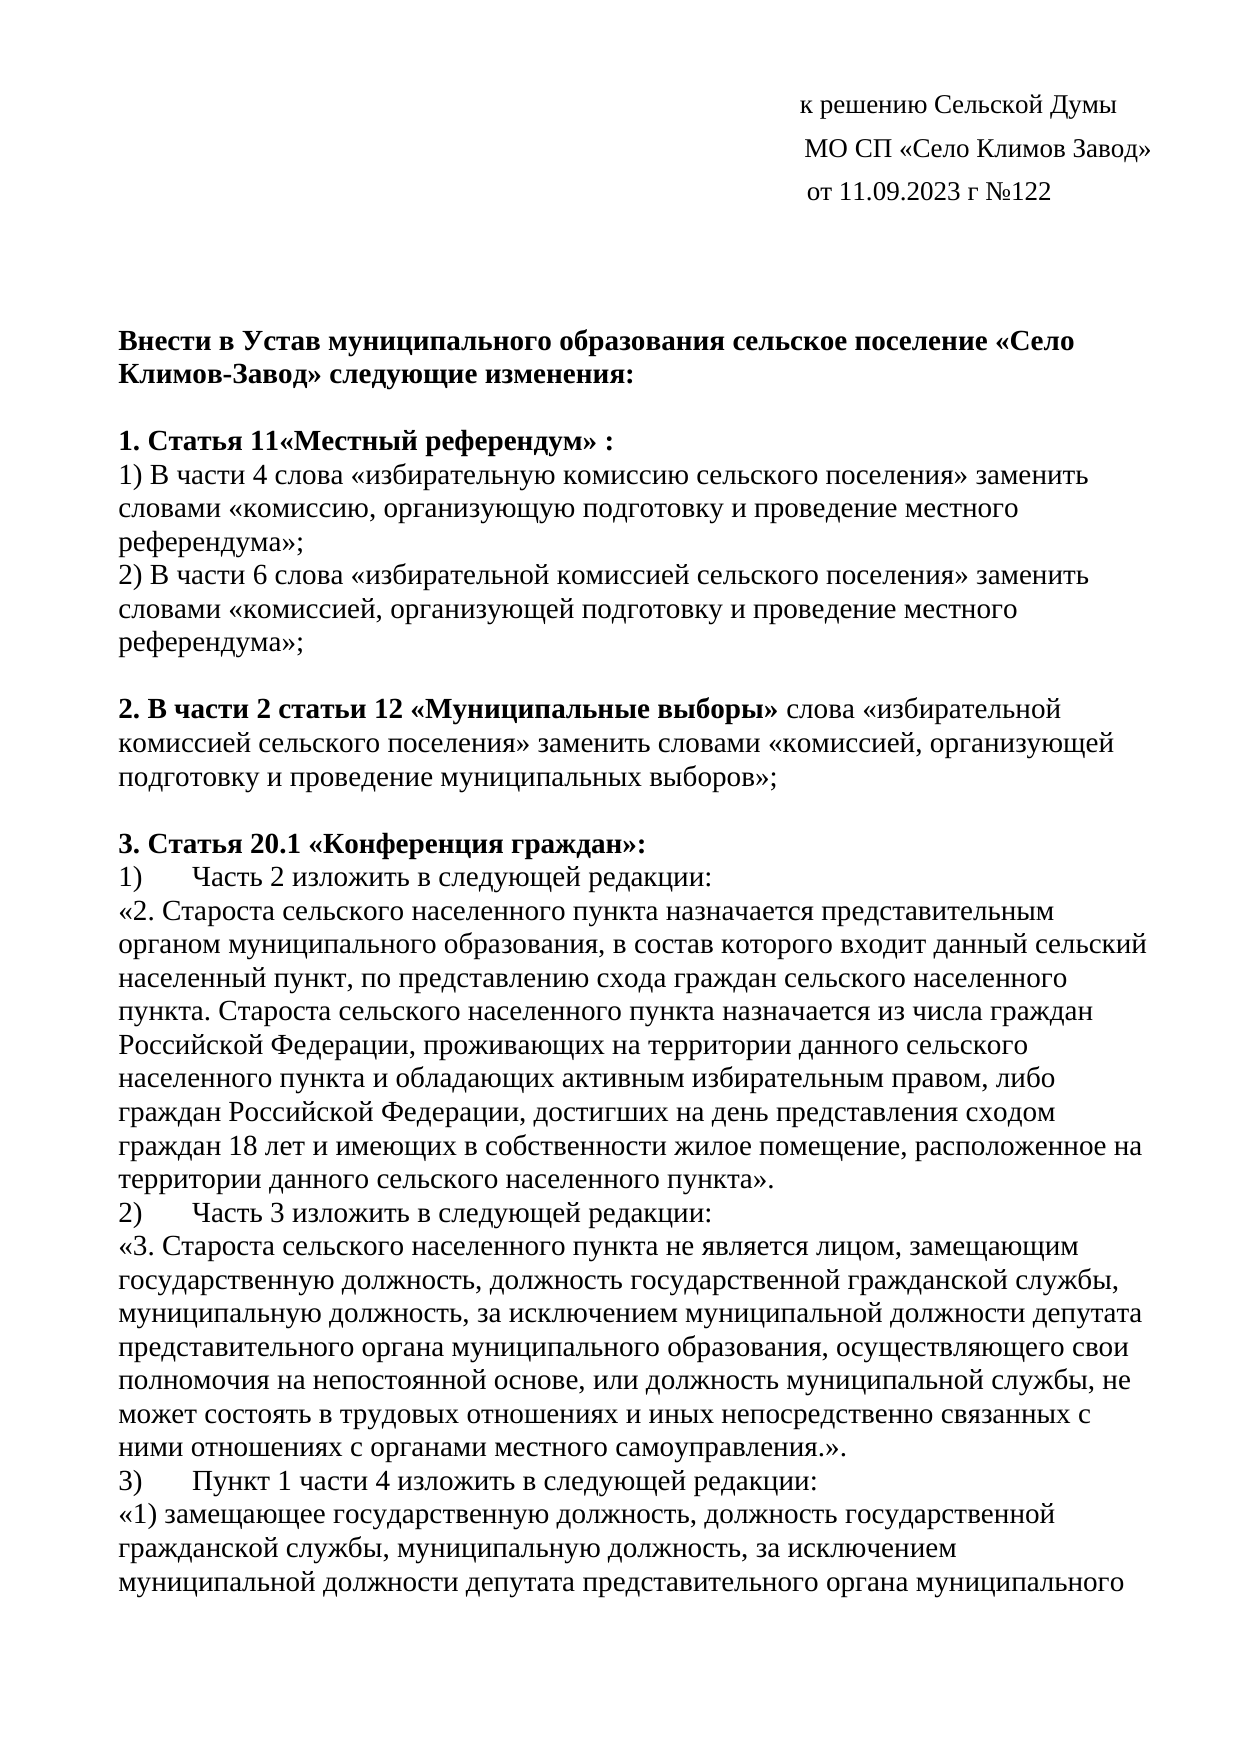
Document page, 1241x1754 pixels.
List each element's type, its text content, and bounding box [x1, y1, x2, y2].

text от 11.09.2023 г №122 [118, 175, 1152, 206]
text к решению Сельской Думы [118, 89, 1152, 120]
text 1) В части 4 слова «избирательную комиссию сельского поселения» заменить словами «комиссию, организующую подготовку и проведение местного референдума»; [118, 457, 1152, 557]
text 2) Часть 3 изложить в следующей редакции: [118, 1195, 1152, 1228]
text 1) Часть 2 изложить в следующей редакции: [118, 859, 1152, 893]
text «3. Староста сельского населенного пункта не является лицом, замещающим государственную должность, должность государственной гражданской службы, муниципальную должность, за исключением муниципальной должности депутата представительного органа муниципального образования, осуществляющего свои полномочия на непостоянной основе, или должность муниципальной службы, не может состоять в трудовых отношениях и иных непосредственно связанных с ними отношениях с органами местного самоуправления.». [118, 1228, 1152, 1463]
text 3. Статья 20.1 «Конференция граждан»: [118, 826, 1152, 859]
text 3) Пункт 1 части 4 изложить в следующей редакции: [118, 1463, 1152, 1497]
text Внести в Устав муниципального образования сельское поселение «Село Климов-Завод» следующие изменения: [118, 323, 1152, 390]
text МО СП «Село Климов Завод» [118, 132, 1152, 163]
text 1. Статья 11«Местный референдум» : [118, 423, 1152, 457]
text 2) В части 6 слова «избирательной комиссией сельского поселения» заменить словами «комиссией, организующей подготовку и проведение местного референдума»; [118, 557, 1152, 658]
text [118, 1497, 1152, 1597]
text 2. В части 2 статьи 12 «Муниципальные выборы» слова «избирательной комиссией сельского поселения» заменить словами «комиссией, организующей подготовку и проведение муниципальных выборов»; [118, 692, 1152, 792]
text «2. Староста сельского населенного пункта назначается представительным органом муниципального образования, в состав которого входит данный сельский населенный пункт, по представлению схода граждан сельского населенного пункта. Староста сельского населенного пункта назначается из числа граждан Российской Федерации, проживающих на территории данного сельского населенного пункта и обладающих активным избирательным правом, либо граждан Российской Федерации, достигших на день представления сходом граждан 18 лет и имеющих в собственности жилое помещение, расположенное на территории данного сельского населенного пункта». [118, 893, 1152, 1195]
